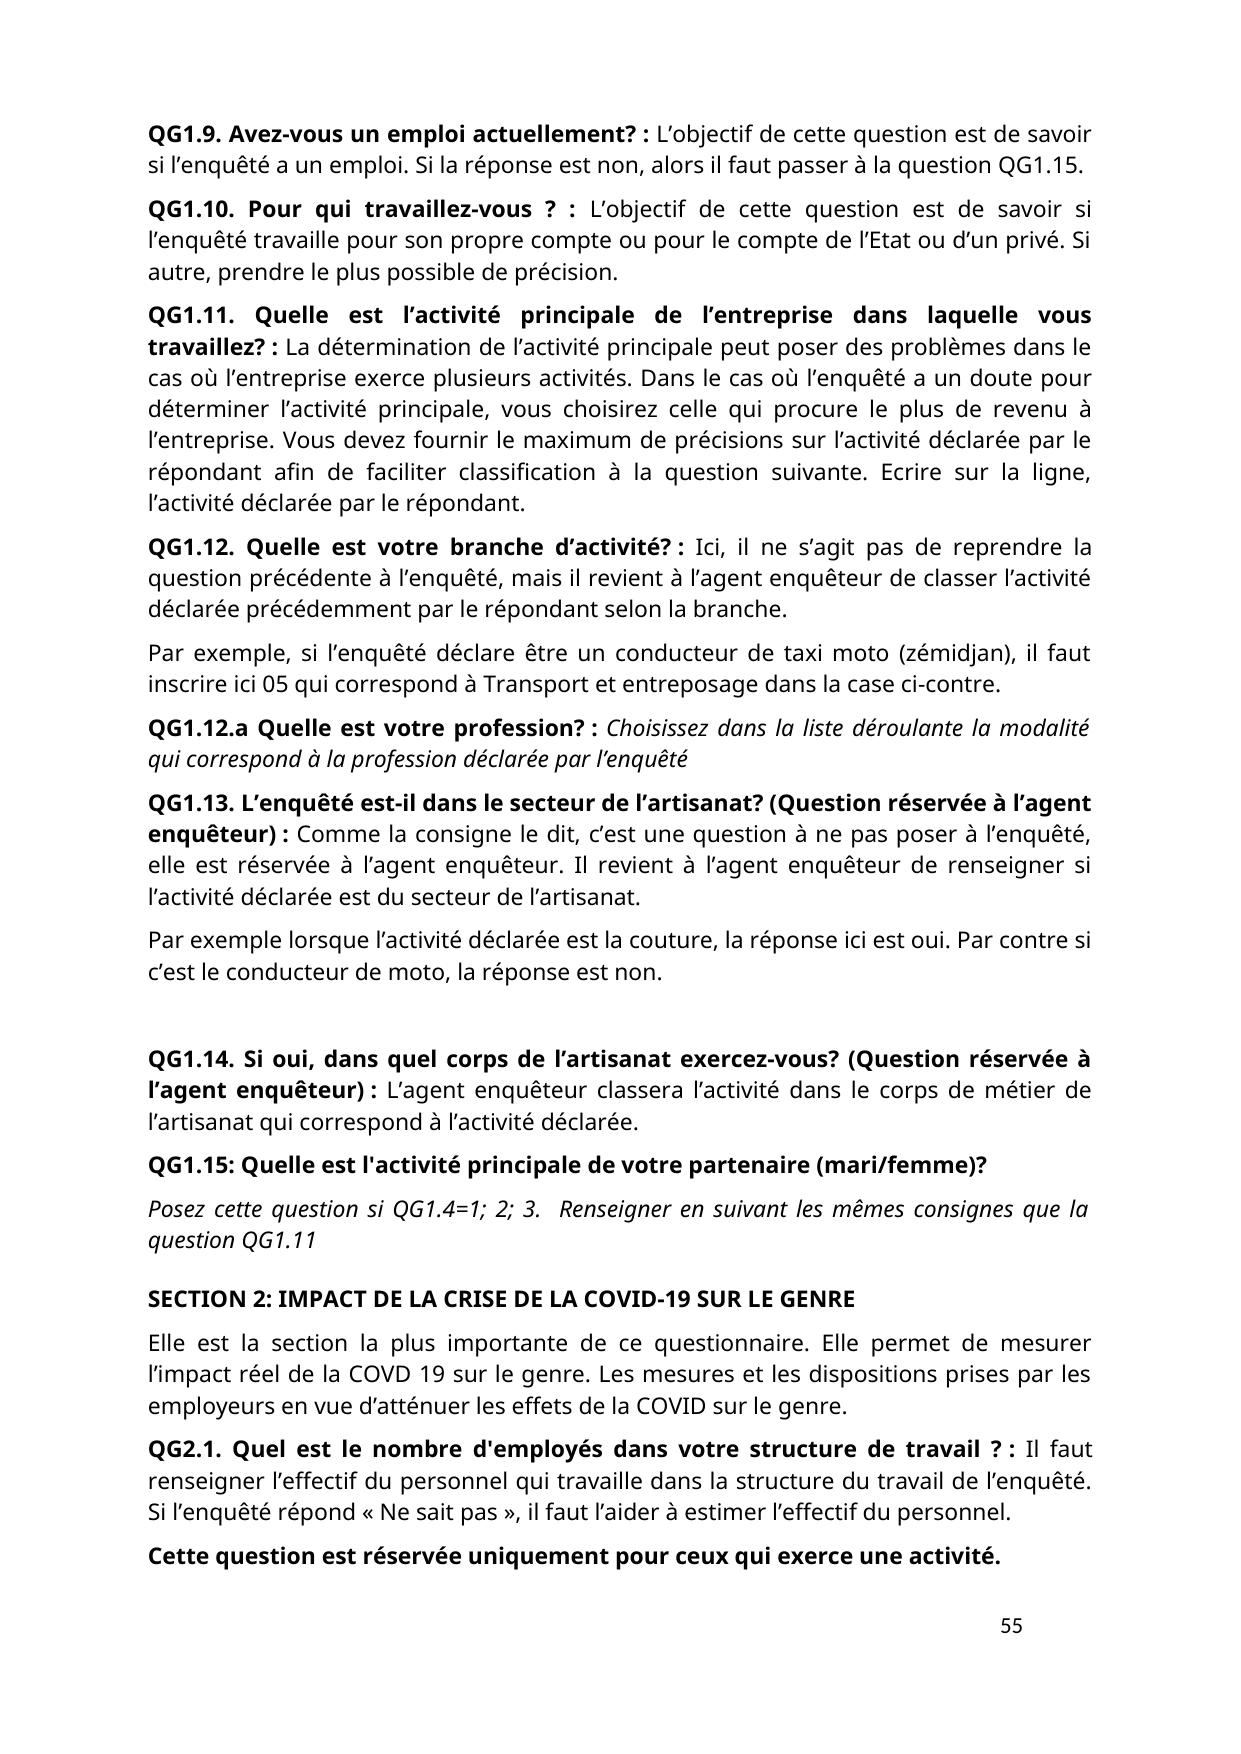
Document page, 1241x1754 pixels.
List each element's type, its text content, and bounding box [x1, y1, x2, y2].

text SECTION 2: IMPACT DE LA CRISE DE LA COVID-19 SUR LE GENRE [148, 1283, 1093, 1315]
text Elle est la section la plus importante de ce questionnaire. Elle permet de mesurer l’impact réel de la COVD 19 sur le genre. Les mesures et les dispositions prises par les employeurs en vue d’atténuer les effets de la COVID sur le genre. [148, 1327, 1093, 1421]
text QG1.10. Pour qui travaillez-vous ? : L’objectif de cette question est de savoir si l’enquêté travaille pour son propre compte ou pour le compte de l’Etat ou d’un privé. Si autre, prendre le plus possible de précision. [148, 193, 1093, 287]
text QG1.14. Si oui, dans quel corps de l’artisanat exercez-vous? (Question réservée à l’agent enquêteur) : L’agent enquêteur classera l’activité dans le corps de métier de l’artisanat qui correspond à l’activité déclarée. [148, 1043, 1093, 1137]
text QG1.13. L’enquêté est-il dans le secteur de l’artisanat? (Question réservée à l’agent enquêteur) : Comme la consigne le dit, c’est une question à ne pas poser à l’enquêté, elle est réservée à l’agent enquêteur. Il revient à l’agent enquêteur de renseigner si l’activité déclarée est du secteur de l’artisanat. [148, 787, 1093, 912]
text QG2.1. Quel est le nombre d'employés dans votre structure de travail ? : Il faut renseigner l’effectif du personnel qui travaille dans la structure du travail de l’enquêté. Si l’enquêté répond « Ne sait pas », il faut l’aider à estimer l’effectif du personnel. [148, 1433, 1093, 1527]
text QG1.11. Quelle est l’activité principale de l’entreprise dans laquelle vous travaillez? : La détermination de l’activité principale peut poser des problèmes dans le cas où l’entreprise exerce plusieurs activités. Dans le cas où l’enquêté a un doute pour déterminer l’activité principale, vous choisirez celle qui procure le plus de revenu à l’entreprise. Vous devez fournir le maximum de précisions sur l’activité déclarée par le répondant afin de faciliter classification à la question suivante. Ecrire sur la ligne, l’activité déclarée par le répondant. [148, 299, 1093, 518]
text Par exemple lorsque l’activité déclarée est la couture, la réponse ici est oui. Par contre si c’est le conducteur de moto, la réponse est non. [148, 924, 1093, 987]
text QG1.9. Avez-vous un emploi actuellement? : L’objectif de cette question est de savoir si l’enquêté a un emploi. Si la réponse est non, alors il faut passer à la question QG1.15. [148, 118, 1093, 181]
text Par exemple, si l’enquêté déclare être un conducteur de taxi moto (zémidjan), il faut inscrire ici 05 qui correspond à Transport et entreposage dans la case ci-contre. [148, 637, 1093, 699]
text QG1.15: Quelle est l'activité principale de votre partenaire (mari/femme)? [148, 1149, 1093, 1181]
text QG1.12.a Quelle est votre profession? : Choisissez dans la liste déroulante la modalité qui correspond à la profession déclarée par l’enquêté [148, 712, 1093, 774]
text QG1.12. Quelle est votre branche d’activité? : Ici, il ne s’agit pas de reprendre la question précédente à l’enquêté, mais il revient à l’agent enquêteur de classer l’activité déclarée précédemment par le répondant selon la branche. [148, 531, 1093, 624]
text Cette question est réservée uniquement pour ceux qui exerce une activité. [148, 1540, 1093, 1571]
text Posez cette question si QG1.4=1; 2; 3. Renseigner en suivant les mêmes consignes que la question QG1.11 [148, 1193, 1093, 1256]
